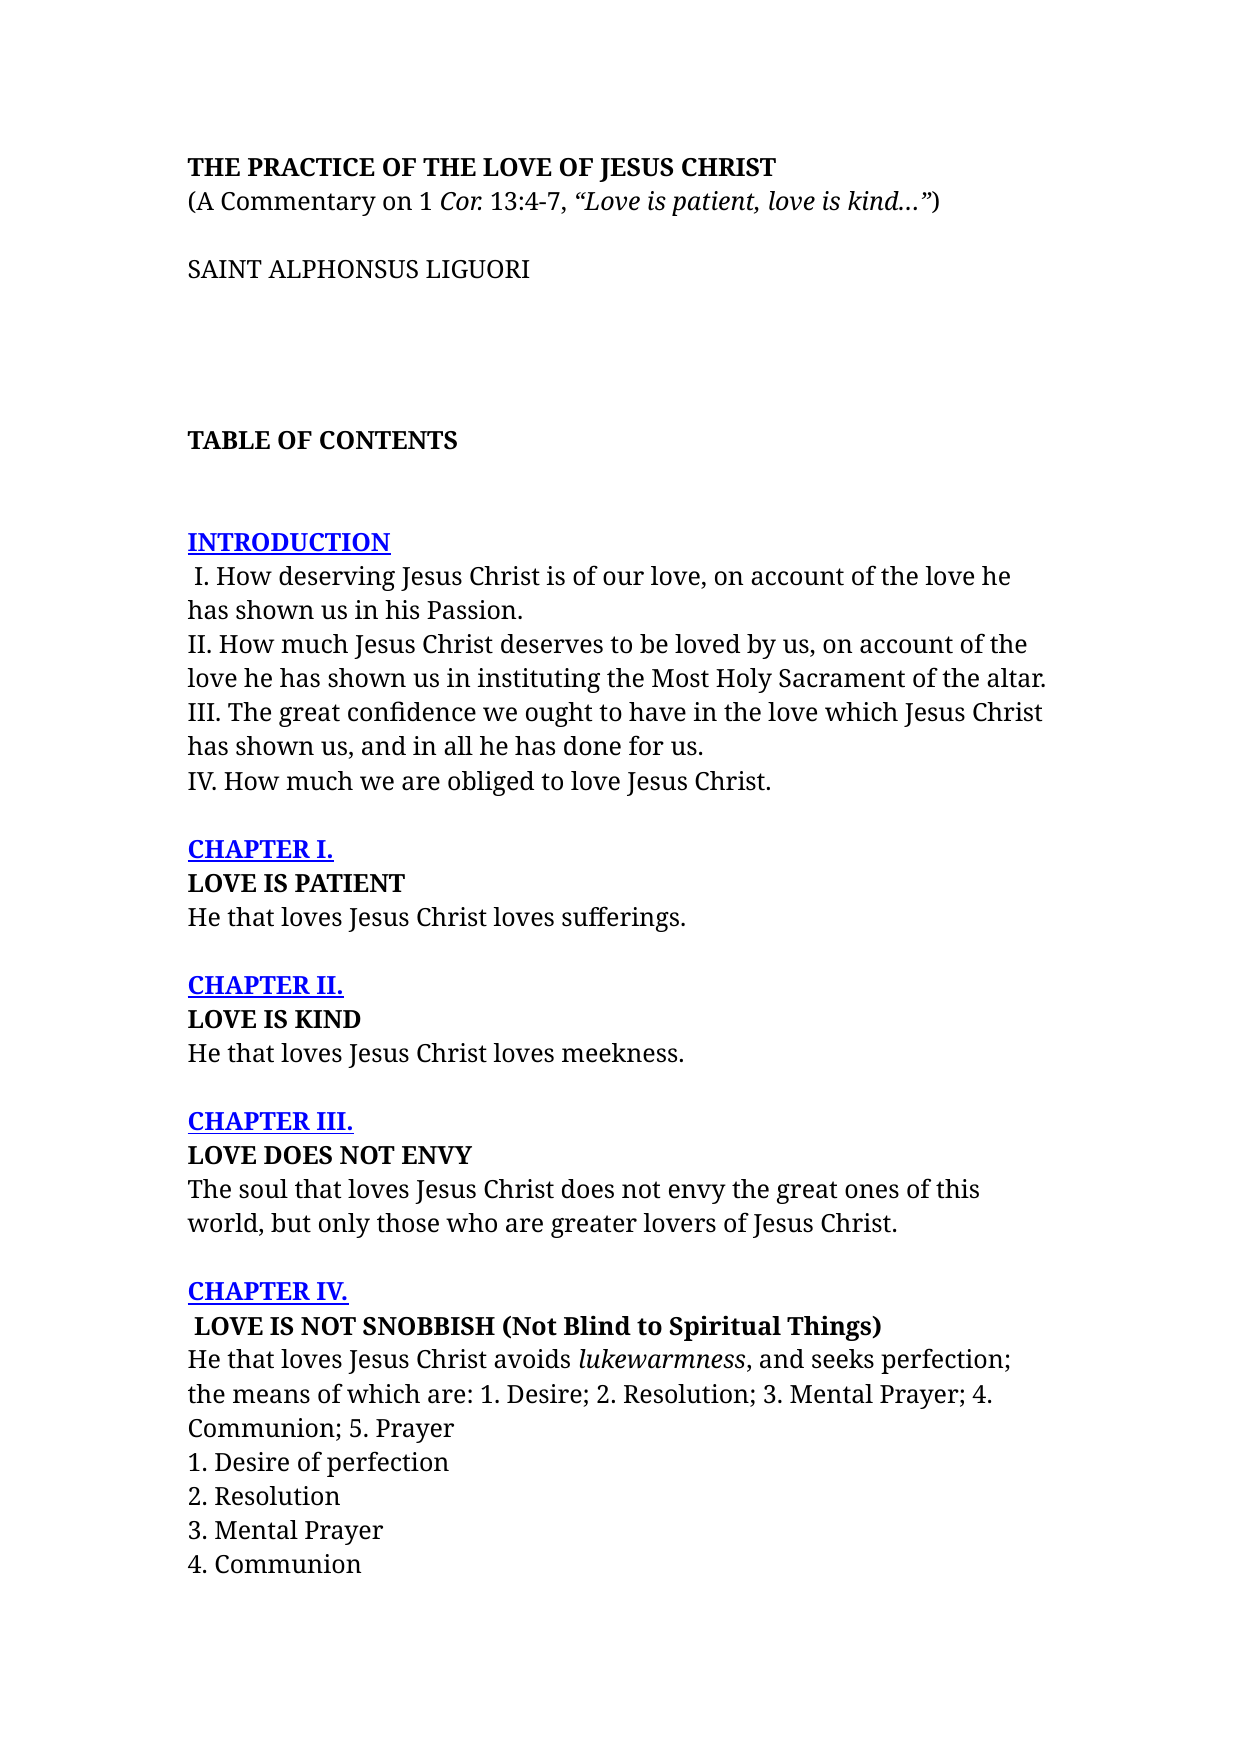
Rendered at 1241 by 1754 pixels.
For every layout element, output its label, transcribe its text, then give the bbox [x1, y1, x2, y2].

text THE PRACTICE OF THE LOVE OF JESUS CHRIST [187, 150, 1053, 184]
text LOVE IS NOT SNOBBISH (Not Blind to Spiritual Things) [187, 1308, 1053, 1342]
text 1. Desire of perfection [187, 1444, 1053, 1478]
text SAINT ALPHONSUS LIGUORI [187, 252, 1053, 286]
text The soul that loves Jesus Christ does not envy the great ones of this world, but only those who are greater lovers of Jesus Christ. [187, 1172, 1053, 1240]
text (A Commentary on 1 Cor. 13:4-7, “Love is patient, love is kind…”) [187, 184, 1053, 218]
text I. How deserving Jesus Christ is of our love, on account of the love he has shown us in his Passion. [187, 559, 1053, 627]
text IV. How much we are obliged to love Jesus Christ. [187, 763, 1053, 797]
text 4. Communion [187, 1547, 1053, 1581]
text III. The great confidence we ought to have in the love which Jesus Christ has shown us, and in all he has done for us. [187, 695, 1053, 763]
text 3. Mental Prayer [187, 1512, 1053, 1547]
text INTRODUCTION [187, 525, 1053, 559]
text CHAPTER I. [187, 831, 1053, 865]
text CHAPTER II. [187, 967, 1053, 1002]
text LOVE DOES NOT ENVY [187, 1138, 1053, 1172]
text 2. Resolution [187, 1478, 1053, 1512]
text TABLE OF CONTENTS [187, 422, 1053, 457]
text CHAPTER III. [187, 1104, 1053, 1138]
text He that loves Jesus Christ loves sufferings. [187, 899, 1053, 933]
text He that loves Jesus Christ loves meekness. [187, 1036, 1053, 1070]
text CHAPTER IV. [187, 1274, 1053, 1308]
text He that loves Jesus Christ avoids lukewarmness, and seeks perfection; the means of which are: 1. Desire; 2. Resolution; 3. Mental Prayer; 4. Communion; 5. Prayer [187, 1342, 1053, 1444]
text II. How much Jesus Christ deserves to be loved by us, on account of the love he has shown us in instituting the Most Holy Sacrament of the altar. [187, 627, 1053, 695]
text LOVE IS KIND [187, 1002, 1053, 1036]
text LOVE IS PATIENT [187, 865, 1053, 899]
